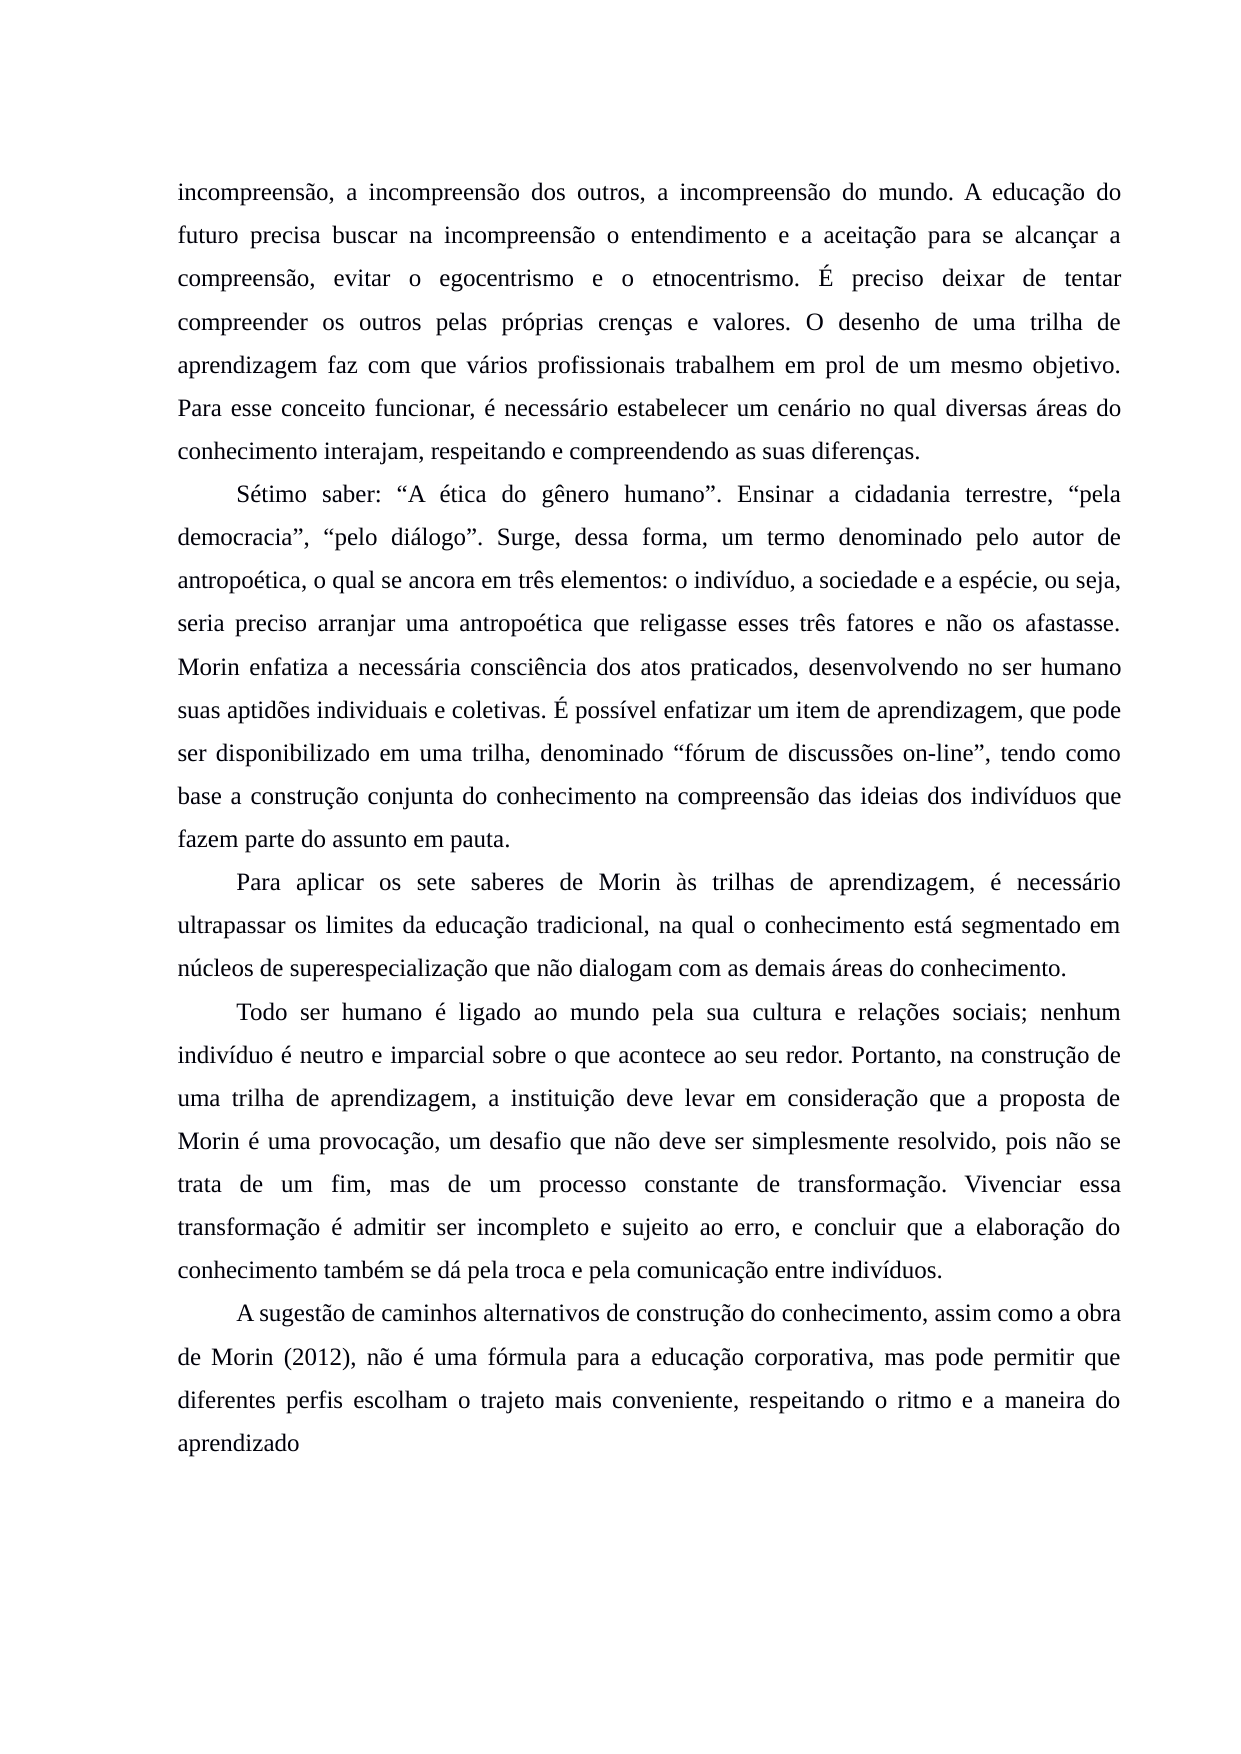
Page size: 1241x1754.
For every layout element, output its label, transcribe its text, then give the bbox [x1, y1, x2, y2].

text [177, 177, 1122, 465]
text Todo ser humano é ligado ao mundo pela sua cultura e relações sociais; nenhum indivíduo é neutro e imparcial sobre o que acontece ao seu redor. Portanto, na construção de uma trilha de aprendizagem, a instituição deve levar em consideração que a proposta de Morin é uma provocação, um desafio que não deve ser simplesmente resolvido, pois não se trata de um fim, mas de um processo constante de transformação. Vivenciar essa transformação é admitir ser incompleto e sujeito ao erro, e concluir que a elaboração do conhecimento também se dá pela troca e pela comunicação entre indivíduos. [177, 997, 1122, 1284]
text Para aplicar os sete saberes de Morin às trilhas de aprendizagem, é necessário ultrapassar os limites da educação tradicional, na qual o conhecimento está segmentado em núcleos de superespecialização que não dialogam com as demais áreas do conhecimento. [177, 867, 1122, 982]
text Sétimo saber: “A ética do gênero humano”. Ensinar a cidadania terrestre, “pela democracia”, “pelo diálogo”. Surge, dessa forma, um termo denominado pelo autor de antropoética, o qual se ancora em três elementos: o indivíduo, a sociedade e a espécie, ou seja, seria preciso arranjar uma antropoética que religasse esses três fatores e não os afastasse. Morin enfatiza a necessária consciência dos atos praticados, desenvolvendo no ser humano suas aptidões individuais e coletivas. É possível enfatizar um item de aprendizagem, que pode ser disponibilizado em uma trilha, denominado “fórum de discussões on-line”, tendo como base a construção conjunta do conhecimento na compreensão das ideias dos indivíduos que fazem parte do assunto em pauta. [177, 479, 1122, 853]
text A sugestão de caminhos alternativos de construção do conhecimento, assim como a obra de Morin (2012), não é uma fórmula para a educação corporativa, mas pode permitir que diferentes perfis escolham o trajeto mais conveniente, respeitando o ritmo e a maneira do aprendizado [177, 1298, 1122, 1457]
